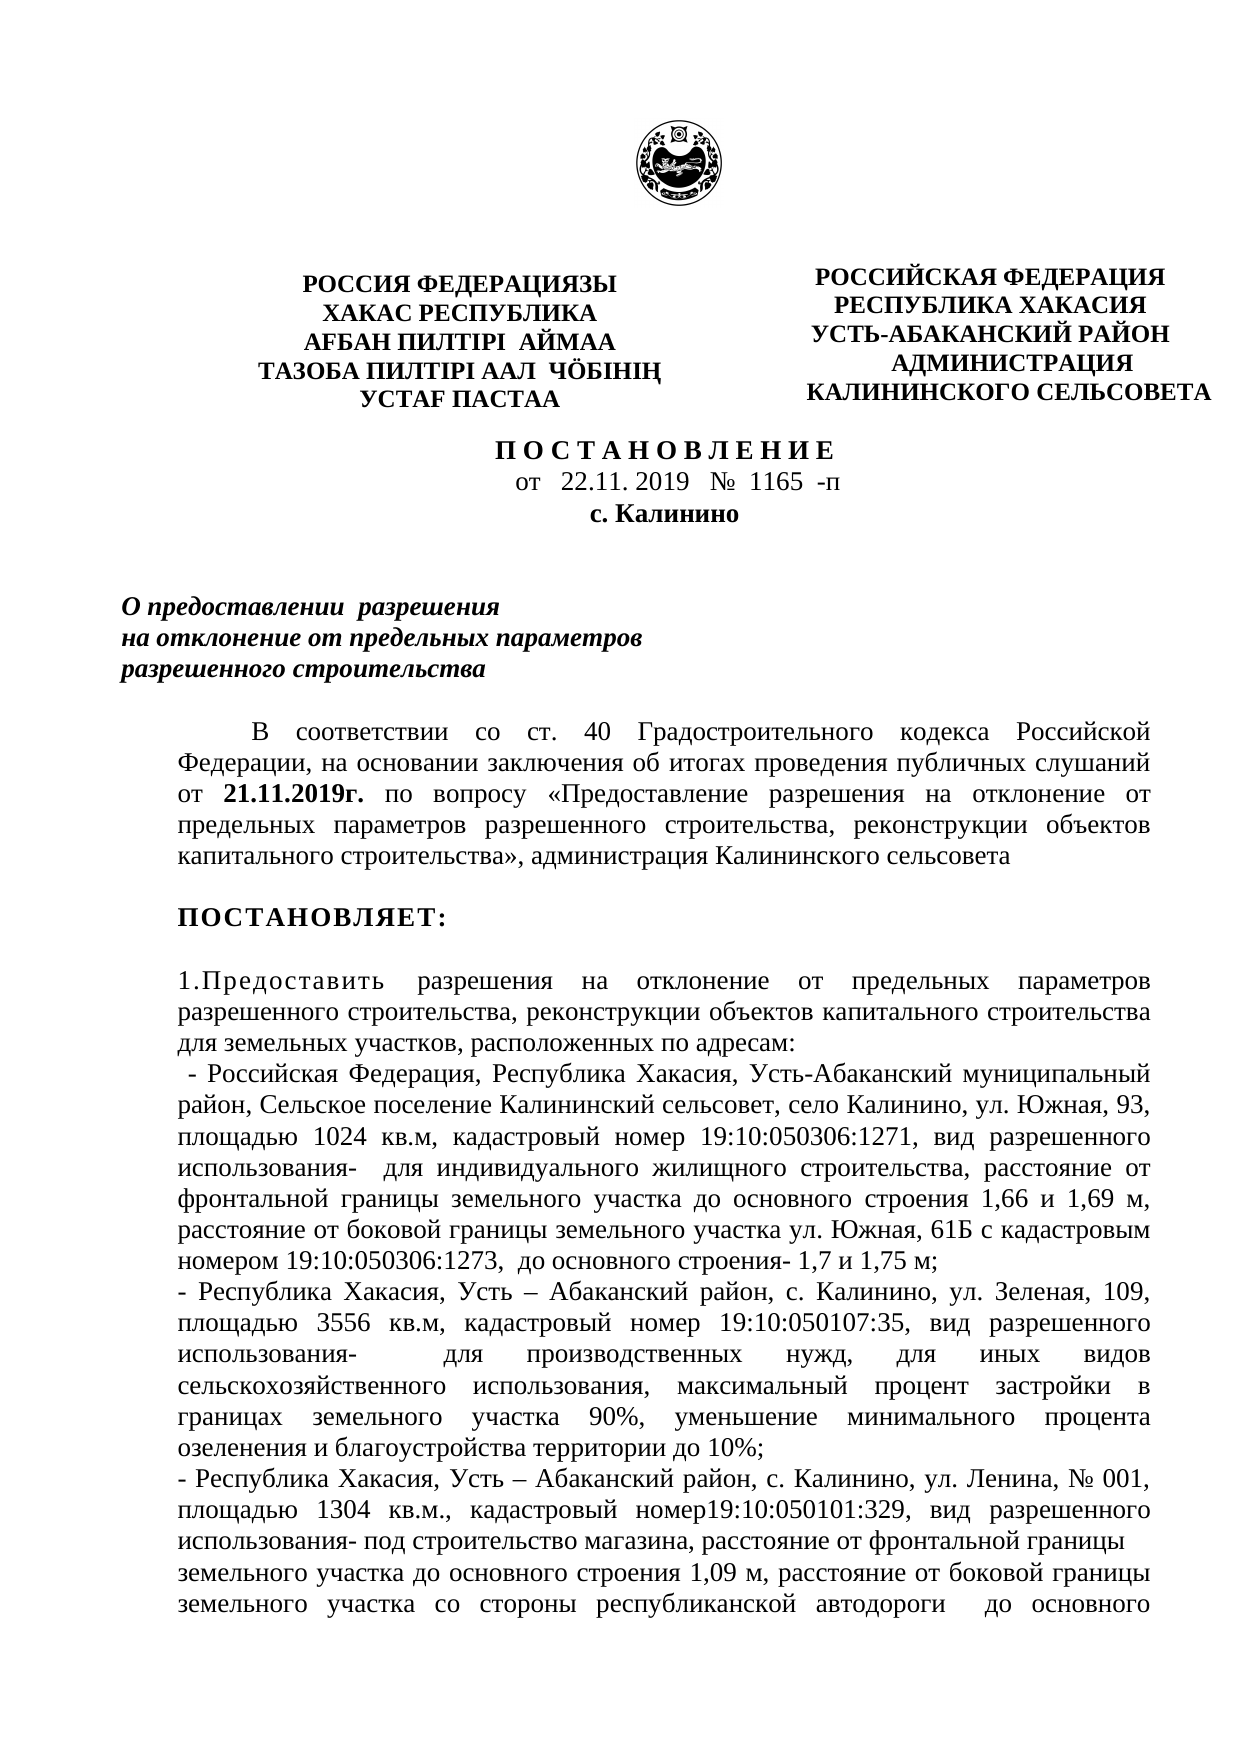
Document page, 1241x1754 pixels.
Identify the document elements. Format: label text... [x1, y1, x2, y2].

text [177, 1556, 1152, 1618]
text 1.Предоставить разрешения на отклонение от предельных параметров разрешенного строительства, реконструкции объектов капитального строительства для земельных участков, расположенных по адресам: [177, 964, 1152, 1057]
text с. Калинино [177, 497, 1152, 528]
text ПОСТАНОВЛЯЕТ: [177, 902, 1152, 933]
table_header РОССИЙСКАЯ ФЕДЕРАЦИЯ РЕСПУБЛИКА ХАКАСИЯ УСТЬ-АБАКАНСКИЙ РАЙОН АДМИНИСТРАЦИЯ КАЛИНИНСКОГО СЕЛЬСОВЕТА [753, 118, 1227, 434]
text разрешенного строительства [121, 652, 1152, 683]
picture [634, 118, 724, 208]
text В соответствии со ст. 40 Градостроительного кодекса Российской Федерации, на основании заключения об итогах проведения публичных слушаний от 21.11.2019г. по вопросу «Предоставление разрешения на отклонение от предельных параметров разрешенного строительства, реконструкции объектов капитального строительства», администрация Калининского сельсовета [177, 715, 1152, 870]
text - Республика Хакасия, Усть – Абаканский район, с. Калинино, ул. Зеленая, 109, площадью 3556 кв.м, кадастровый номер 19:10:050107:35, вид разрешенного использования- для производственных нужд, для иных видов сельскохозяйственного использования, максимальный процент застройки в границах земельного участка 90%, уменьшение минимального процента озеленения и благоустройства территории до 10%; [177, 1275, 1152, 1462]
text - Российская Федерация, Республика Хакасия, Усть-Абаканский муниципальный район, Сельское поселение Калининский сельсовет, село Калинино, ул. Южная, 93, площадью 1024 кв.м, кадастровый номер 19:10:050306:1271, вид разрешенного использования- для индивидуального жилищного строительства, расстояние от фронтальной границы земельного участка до основного строения 1,66 и 1,69 м, расстояние от боковой границы земельного участка ул. Южная, 61Б с кадастровым номером 19:10:050306:1273, до основного строения- 1,7 и 1,75 м; [177, 1057, 1152, 1275]
text П О С Т А Н О В Л Е Н И Е [177, 434, 1152, 466]
table_header РОССИЯ ФЕДЕРАЦИЯЗЫ ХАКАС РЕСПУБЛИКА АFБАН ПИЛТIРI АЙМАА ТАЗОБА ПИЛТIРI ААЛ ЧÖБIНIҢ УСТАF ПАСТАА [166, 118, 753, 434]
text от 22.11. 2019 № 1165 -п [177, 466, 1152, 497]
text - Республика Хакасия, Усть – Абаканский район, с. Калинино, ул. Ленина, № 001, площадью 1304 кв.м., кадастровый номер19:10:050101:329, вид разрешенного использования- под строительство магазина, расстояние от фронтальной границы [177, 1462, 1152, 1556]
text О предоставлении разрешения [121, 590, 1152, 621]
text на отклонение от предельных параметров [121, 621, 1152, 652]
